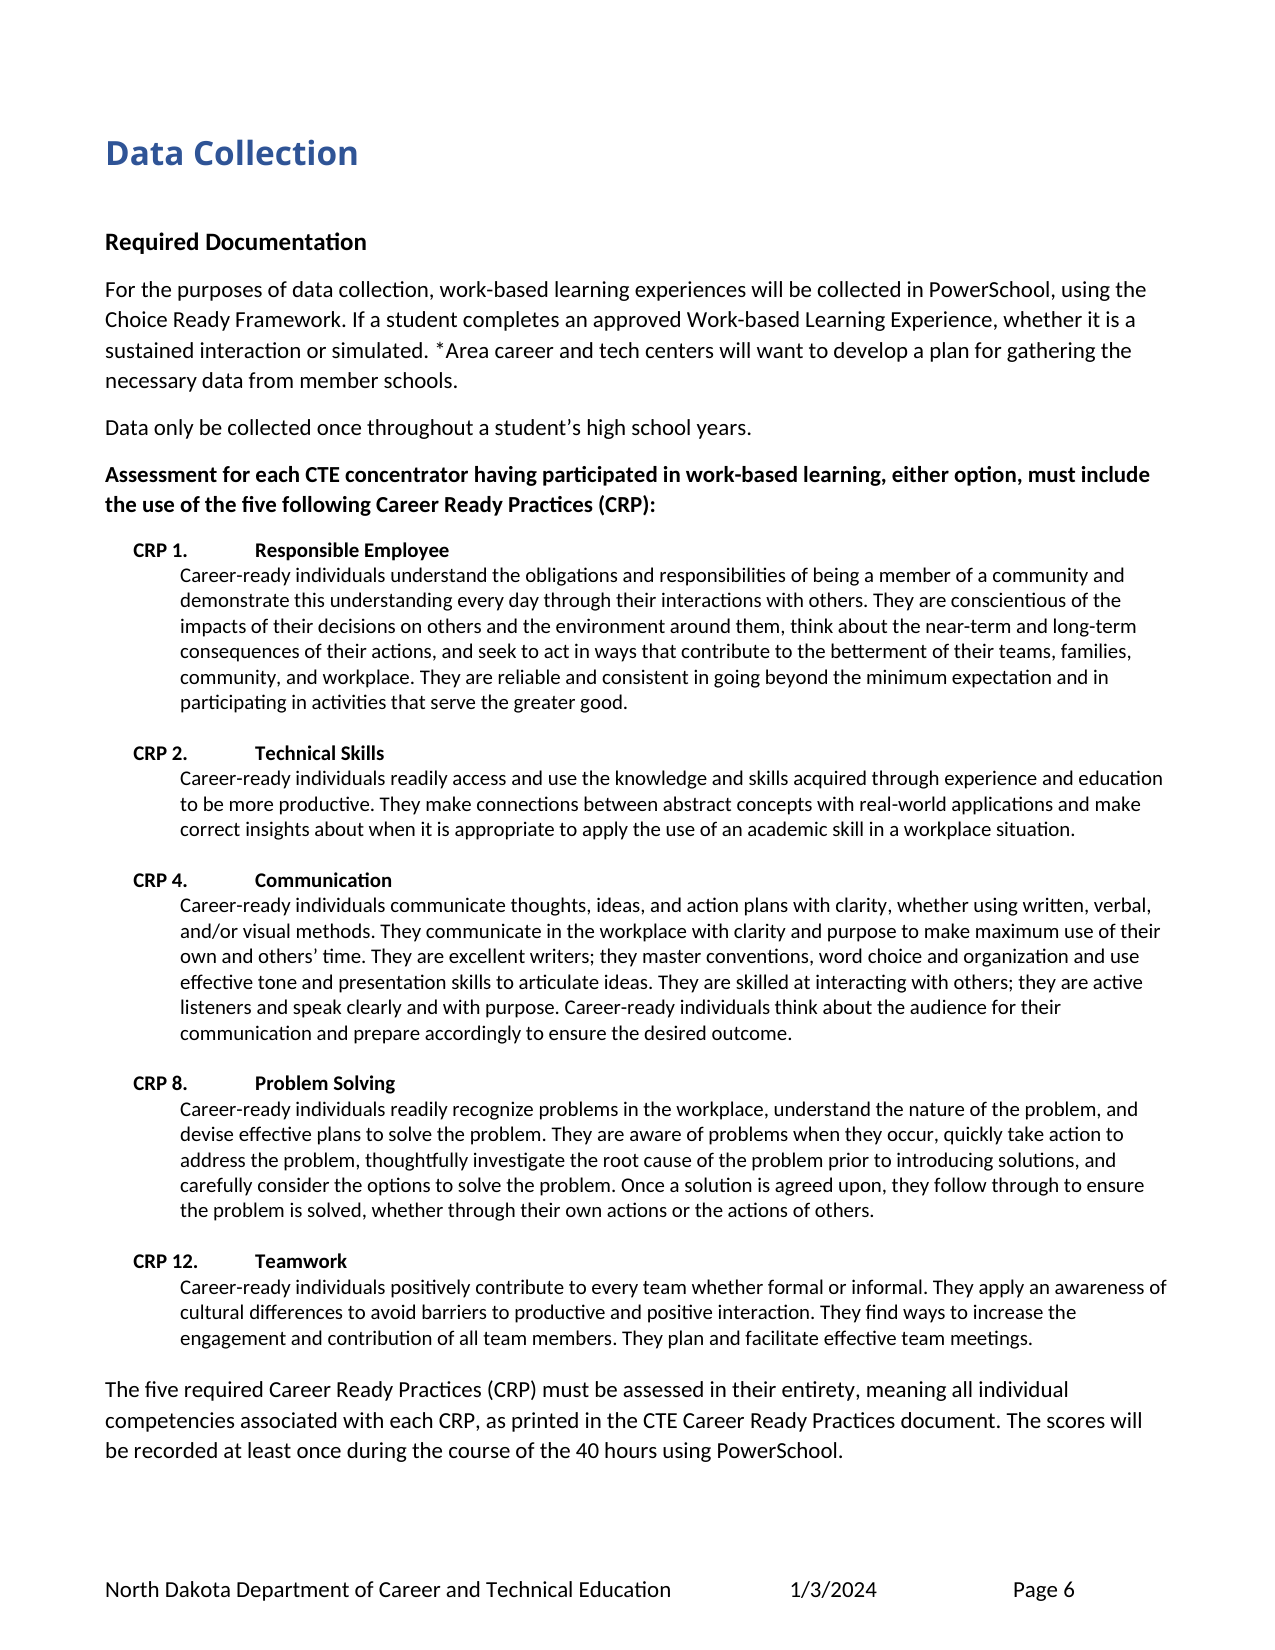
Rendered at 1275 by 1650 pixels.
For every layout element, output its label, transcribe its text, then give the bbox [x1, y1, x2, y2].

text For the purposes of data collection, work-based learning experiences will be collected in PowerSchool, using the Choice Ready Framework. If a student completes an approved Work-based Learning Experience, whether it is a sustained interaction or simulated. *Area career and tech centers will want to develop a plan for gathering the necessary data from member schools. [105, 275, 1170, 394]
text CRP 4. Communication [133, 867, 1170, 893]
text Career-ready individuals readily access and use the knowledge and skills acquired through experience and education to be more productive. They make connections between abstract concepts with real-world applications and make correct insights about when it is appropriate to apply the use of an academic skill in a workplace situation. [180, 766, 1170, 842]
text Career-ready individuals readily recognize problems in the workplace, understand the nature of the problem, and devise effective plans to solve the problem. They are aware of problems when they occur, quickly take action to address the problem, thoughtfully investigate the root cause of the problem prior to introducing solutions, and carefully consider the options to solve the problem. Once a solution is agreed upon, they follow through to ensure the problem is solved, whether through their own actions or the actions of others. [180, 1096, 1170, 1223]
text Data only be collected once throughout a student’s high school years. [105, 413, 1170, 441]
text Career-ready individuals understand the obligations and responsibilities of being a member of a community and demonstrate this understanding every day through their interactions with others. They are conscientious of the impacts of their decisions on others and the environment around them, think about the near-term and long-term consequences of their actions, and seek to act in ways that contribute to the betterment of their teams, families, community, and workplace. They are reliable and consistent in going beyond the minimum expectation and in participating in activities that serve the greater good. [180, 562, 1170, 715]
text Career-ready individuals communicate thoughts, ideas, and action plans with clarity, whether using written, verbal, and/or visual methods. They communicate in the workplace with clarity and purpose to make maximum use of their own and others’ time. They are excellent writers; they master conventions, word choice and organization and use effective tone and presentation skills to articulate ideas. They are skilled at interacting with others; they are active listeners and speak clearly and with purpose. Career-ready individuals think about the audience for their communication and prepare accordingly to ensure the desired outcome. [180, 893, 1170, 1045]
text Assessment for each CTE concentrator having participated in work-based learning, either option, must include the use of the five following Career Ready Practices (CRP): [105, 460, 1170, 518]
text Career-ready individuals positively contribute to every team whether formal or informal. They apply an awareness of cultural differences to avoid barriers to productive and positive interaction. They find ways to increase the engagement and contribution of all team members. They plan and facilitate effective team meetings. [180, 1274, 1170, 1350]
text The five required Career Ready Practices (CRP) must be assessed in their entirety, meaning all individual competencies associated with each CRP, as printed in the CTE Career Ready Practices document. The scores will be recorded at least once during the course of the 40 hours using PowerSchool. [105, 1376, 1170, 1464]
text CRP 2. Technical Skills [133, 740, 1170, 766]
text CRP 8. Problem Solving [133, 1071, 1170, 1096]
text Required Documentation [105, 226, 1170, 256]
text CRP 12. Teamwork [133, 1248, 1170, 1274]
text CRP 1. Responsible Employee [133, 537, 1170, 562]
subtitle Data Collection [105, 130, 1170, 175]
